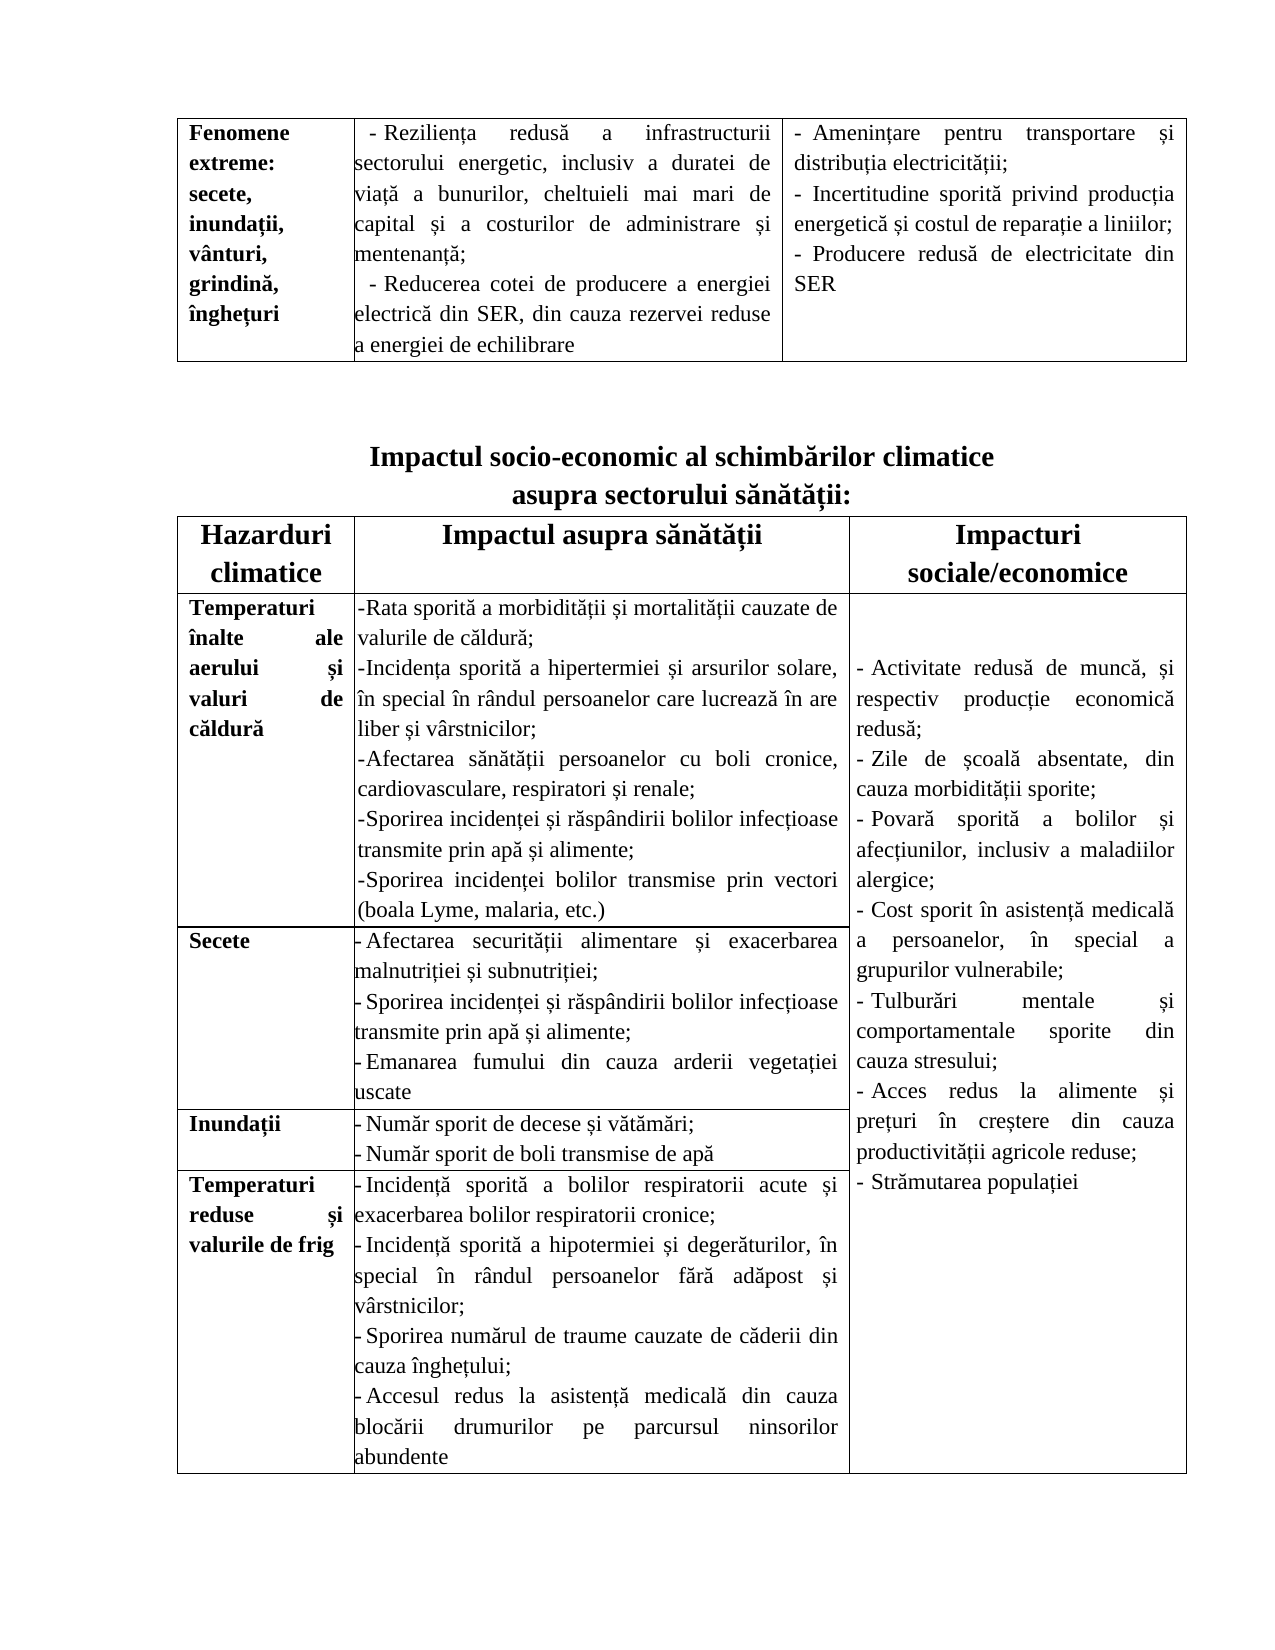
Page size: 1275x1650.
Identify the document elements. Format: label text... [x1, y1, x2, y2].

table_header Hazarduri climatice [178, 517, 354, 593]
table_cell Fenomene extreme: secete, inundații, vânturi, grindină, înghețuri [178, 119, 354, 361]
table_cell Rata sporită a morbidității și mortalității cauzate de valurile de căldură; Incidența sporită a hipertermiei și arsurilor solare, în special în rândul persoanelor care lucrează în are liber și vârstnicilor; Afectarea sănătății persoanelor cu boli cronice, cardiovasculare, respiratori și renale; Sporirea incidenței și răspândirii bolilor infecțioase transmite prin apă și alimente; Sporirea incidenței bolilor transmise prin vectori (boala Lyme, malaria, etc.) [355, 594, 849, 926]
table_cell Secete [178, 928, 354, 1109]
table_cell Reziliența redusă a infrastructurii sectorului energetic, inclusiv a duratei de viață a bunurilor, cheltuieli mai mari de capital și a costurilor de administrare și mentenanță; Reducerea cotei de producere a energiei electrică din SER, din cauza rezervei reduse a energiei de echilibrare [355, 119, 782, 361]
table_cell Inundații [178, 1110, 354, 1170]
text Impactul socio-economic al schimbărilor climatice [177, 439, 1186, 472]
text asupra sectorului sănătății: [177, 477, 1186, 511]
table_cell Temperaturi reduse și valurile de frig [178, 1171, 354, 1473]
table_header Impacturi sociale/economice [850, 517, 1186, 593]
table_cell Afectarea securității alimentare și exacerbarea malnutriției și subnutriției; Sporirea incidenței și răspândirii bolilor infecțioase transmite prin apă și alimente; Emanarea fumului din cauza arderii vegetației uscate [355, 928, 849, 1109]
table_cell Temperaturi înalte ale aerului și valuri de căldură [178, 594, 354, 926]
table_cell Incidență sporită a bolilor respiratorii acute și exacerbarea bolilor respiratorii cronice; Incidență sporită a hipotermiei și degerăturilor, în special în rândul persoanelor fără adăpost și vârstnicilor; Sporirea numărul de traume cauzate de căderii din cauza înghețului; Accesul redus la asistență medicală din cauza blocării drumurilor pe parcursul ninsorilor abundente [355, 1171, 849, 1473]
table_header Impactul asupra sănătății [355, 517, 849, 593]
table_cell Număr sporit de decese și vătămări; Număr sporit de boli transmise de apă [355, 1110, 849, 1170]
table_cell Activitate redusă de muncă, și respectiv producție economică redusă; Zile de școală absentate, din cauza morbidității sporite; Povară sporită a bolilor și afecțiunilor, inclusiv a maladiilor alergice; Cost sporit în asistență medicală a persoanelor, în special a grupurilor vulnerabile; Tulburări mentale și comportamentale sporite din cauza stresului; Acces redus la alimente și prețuri în creștere din cauza productivității agricole reduse; Strămutarea populației [850, 594, 1186, 1473]
table_cell Amenințare pentru transportare și distribuția electricității; Incertitudine sporită privind producția energetică și costul de reparație a liniilor; Producere redusă de electricitate din SER [783, 119, 1186, 361]
